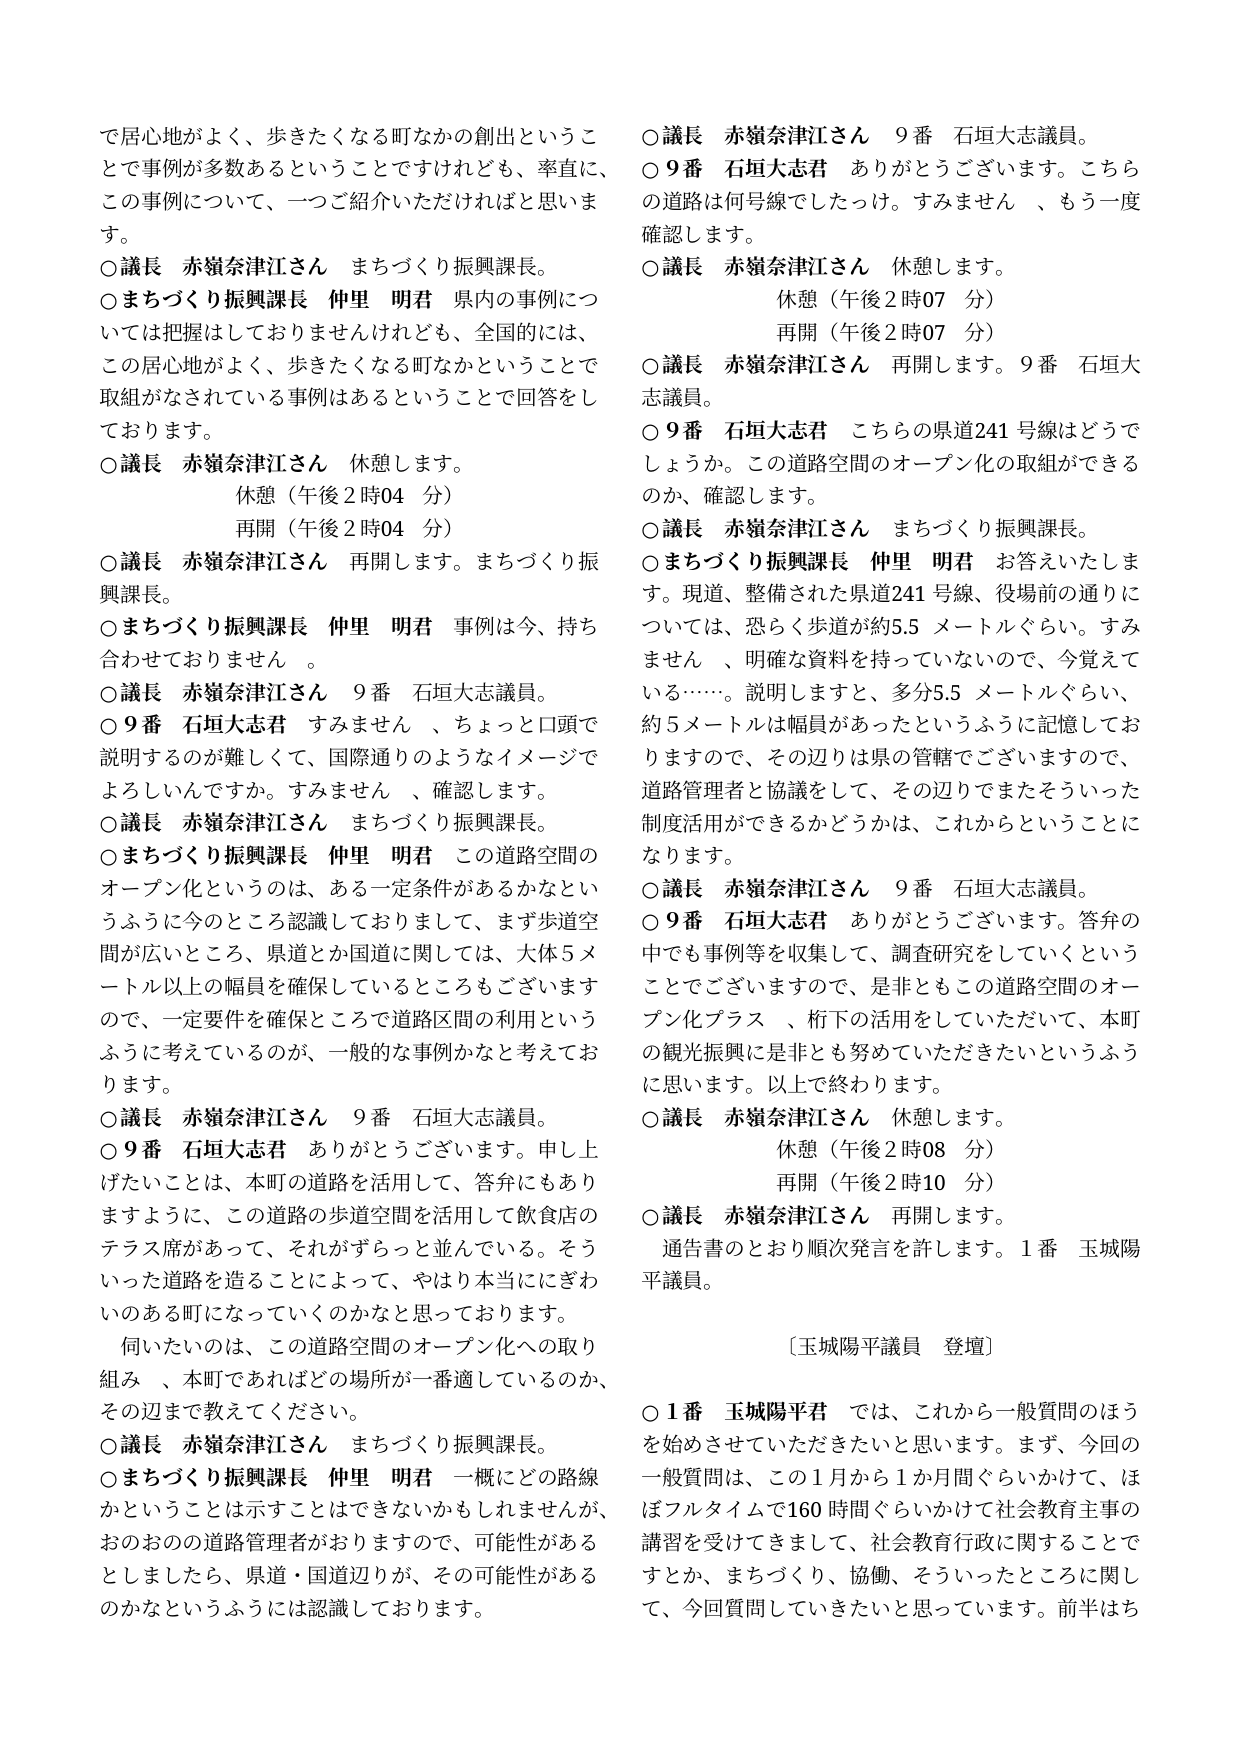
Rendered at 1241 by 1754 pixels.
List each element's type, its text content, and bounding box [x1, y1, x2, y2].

text ○まちづくり振興課長 仲里 明君 この道路空間のオープン化というのは、ある一定条件があるかなというふうに今のところ認識しておりまして、まず歩道空間が広いところ、県道とか国道に関しては、大体５メートル以上の幅員を確保しているところもございますので、一定要件を確保ところで道路区間の利用というふうに考えているのが、一般的な事例かなと考えております。 [99, 838, 599, 1100]
text ○９番 石垣大志君 ありがとうございます。申し上げたいことは、本町の道路を活用して、答弁にもありますように、この道路の歩道空間を活用して飲食店のテラス席があって、それがずらっと並んでいる。そういった道路を造ることによって、やはり本当ににぎわいのある町になっていくのかなと思っております。 [99, 1133, 599, 1329]
text ○議長 赤嶺奈津江さん まちづくり振興課長。 [99, 1427, 599, 1460]
text ○まちづくり振興課長 仲里 明君 県内の事例については把握はしておりませんけれども、全国的には、この居心地がよく、歩きたくなる町なかということで取組がなされている事例はあるということで回答をしております。 [99, 282, 599, 446]
text 再開（午後２時10分） [641, 1165, 1141, 1198]
text ○まちづくり振興課長 仲里 明君 一概にどの路線かということは示すことはできないかもしれませんが、おのおのの道路管理者がおりますので、可能性があるとしましたら、県道・国道辺りが、その可能性があるのかなというふうには認識しております。 [99, 1460, 599, 1623]
text ○議長 赤嶺奈津江さん 休憩します。 [99, 446, 599, 478]
text ○議長 赤嶺奈津江さん ９番 石垣大志議員。 [641, 119, 1141, 151]
text ○議長 赤嶺奈津江さん ９番 石垣大志議員。 [99, 675, 599, 707]
text 休憩（午後２時04分） [99, 478, 599, 511]
text ○９番 石垣大志君 すみません、ちょっと口頭で説明するのが難しくて、国際通りのようなイメージでよろしいんですか。すみません、確認します。 [99, 707, 599, 806]
text ○議長 赤嶺奈津江さん まちづくり振興課長。 [641, 511, 1141, 544]
text ○議長 赤嶺奈津江さん まちづくり振興課長。 [99, 249, 599, 282]
text 休憩（午後２時07分） [641, 282, 1141, 315]
text ○まちづくり振興課長 仲里 明君 お答えいたします。現道、整備された県道241号線、役場前の通りについては、恐らく歩道が約5.5メートルぐらい。すみません、明確な資料を持っていないので、今覚えている……。説明しますと、多分5.5メートルぐらい、約５メートルは幅員があったというふうに記憶しておりますので、その辺りは県の管轄でございますので、道路管理者と協議をして、その辺りでまたそういった制度活用ができるかどうかは、これからということになります。 [641, 544, 1141, 871]
text ○議長 赤嶺奈津江さん 休憩します。 [641, 1100, 1141, 1133]
text ○９番 石垣大志君 ありがとうございます。答弁の中でも事例等を収集して、調査研究をしていくということでございますので、是非ともこの道路空間のオープン化プラス、桁下の活用をしていただいて、本町の観光振興に是非とも努めていただきたいというふうに思います。以上で終わります。 [641, 904, 1141, 1100]
text ○議長 赤嶺奈津江さん ９番 石垣大志議員。 [99, 1100, 599, 1133]
text ○議長 赤嶺奈津江さん 再開します。 [641, 1198, 1141, 1231]
text ○議長 赤嶺奈津江さん 休憩します。 [641, 249, 1141, 282]
text ○議長 赤嶺奈津江さん ９番 石垣大志議員。 [641, 871, 1141, 904]
text ○議長 赤嶺奈津江さん 再開します。まちづくり振興課長。 [99, 544, 599, 609]
text ○議長 赤嶺奈津江さん まちづくり振興課長。 [99, 806, 599, 838]
text ○９番 石垣大志君 こちらの県道241号線はどうでしょうか。この道路空間のオープン化の取組ができるのか、確認します。 [641, 413, 1141, 511]
text ○まちづくり振興課長 仲里 明君 事例は今、持ち合わせておりません。 [99, 609, 599, 675]
text 休憩（午後２時08分） [641, 1133, 1141, 1165]
text 伺いたいのは、この道路空間のオープン化への取り組み、本町であればどの場所が一番適しているのか、その辺まで教えてください。 [99, 1329, 599, 1427]
text （３）に行きたいと思います。続いて、道路空間のオープン化への取組でございますけれども、答弁の中で居心地がよく、歩きたくなる町なかの創出ということで事例が多数あるということですけれども、率直に、この事例について、一つご紹介いただければと思います。 [99, 119, 599, 249]
text 〔玉城陽平議員 登壇〕 [641, 1329, 1141, 1362]
text ○議長 赤嶺奈津江さん 再開します。９番 石垣大志議員。 [641, 348, 1141, 413]
text 再開（午後２時07分） [641, 315, 1141, 348]
text 再開（午後２時04分） [99, 511, 599, 544]
text 通告書のとおり順次発言を許します。１番 玉城陽平議員。 [641, 1231, 1141, 1296]
text ○９番 石垣大志君 ありがとうございます。こちらの道路は何号線でしたっけ。すみません、もう一度確認します。 [641, 151, 1141, 249]
